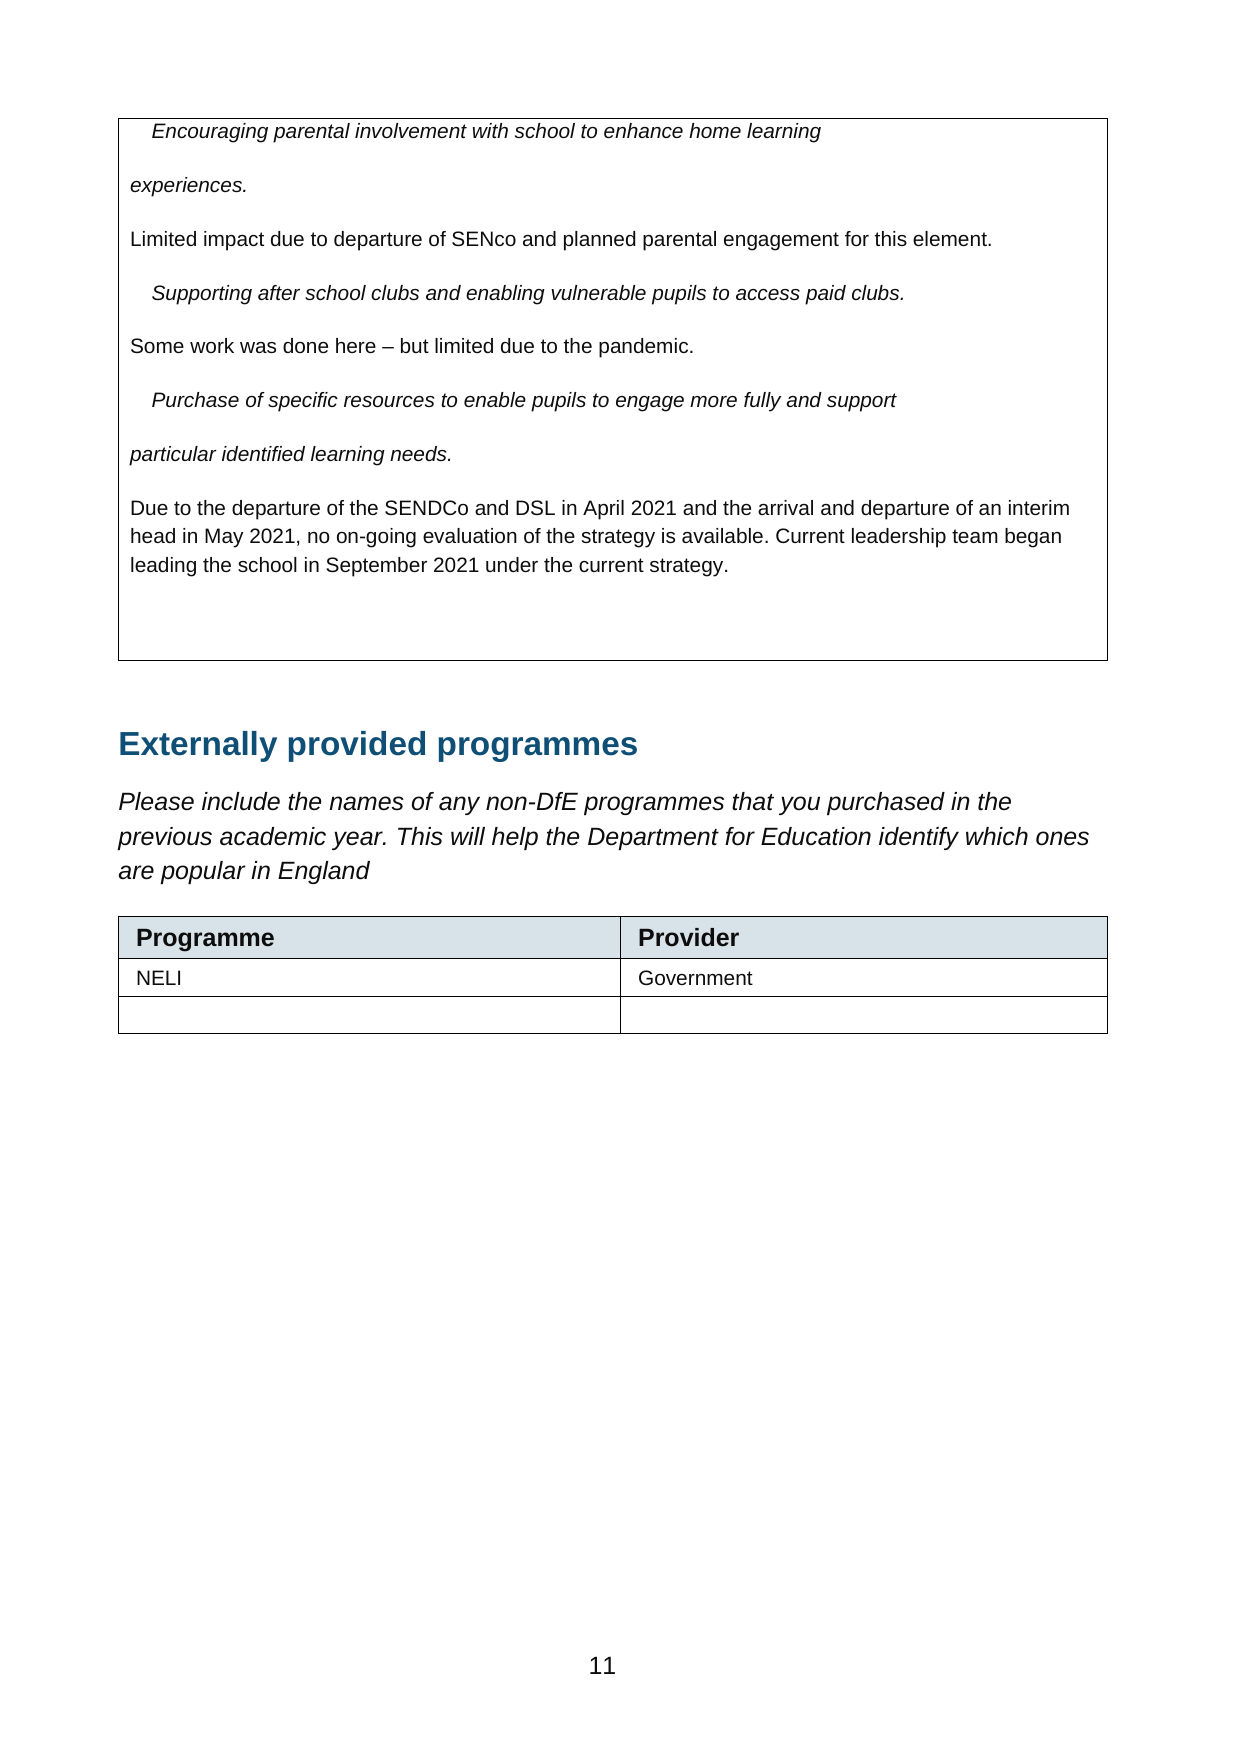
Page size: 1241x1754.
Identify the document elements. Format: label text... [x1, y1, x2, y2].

table_cell [119, 997, 620, 1033]
table_cell NELI [119, 959, 620, 996]
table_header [119, 119, 1107, 660]
table_header Provider [621, 917, 1107, 958]
text Please include the names of any non-DfE programmes that you purchased in the previous academic year. This will help the Department for Education identify which ones are popular in England [118, 787, 1107, 885]
table_header Programme [119, 917, 620, 958]
subtitle Externally provided programmes [118, 724, 1107, 762]
table_cell Government [621, 959, 1107, 996]
table_cell [621, 997, 1107, 1033]
